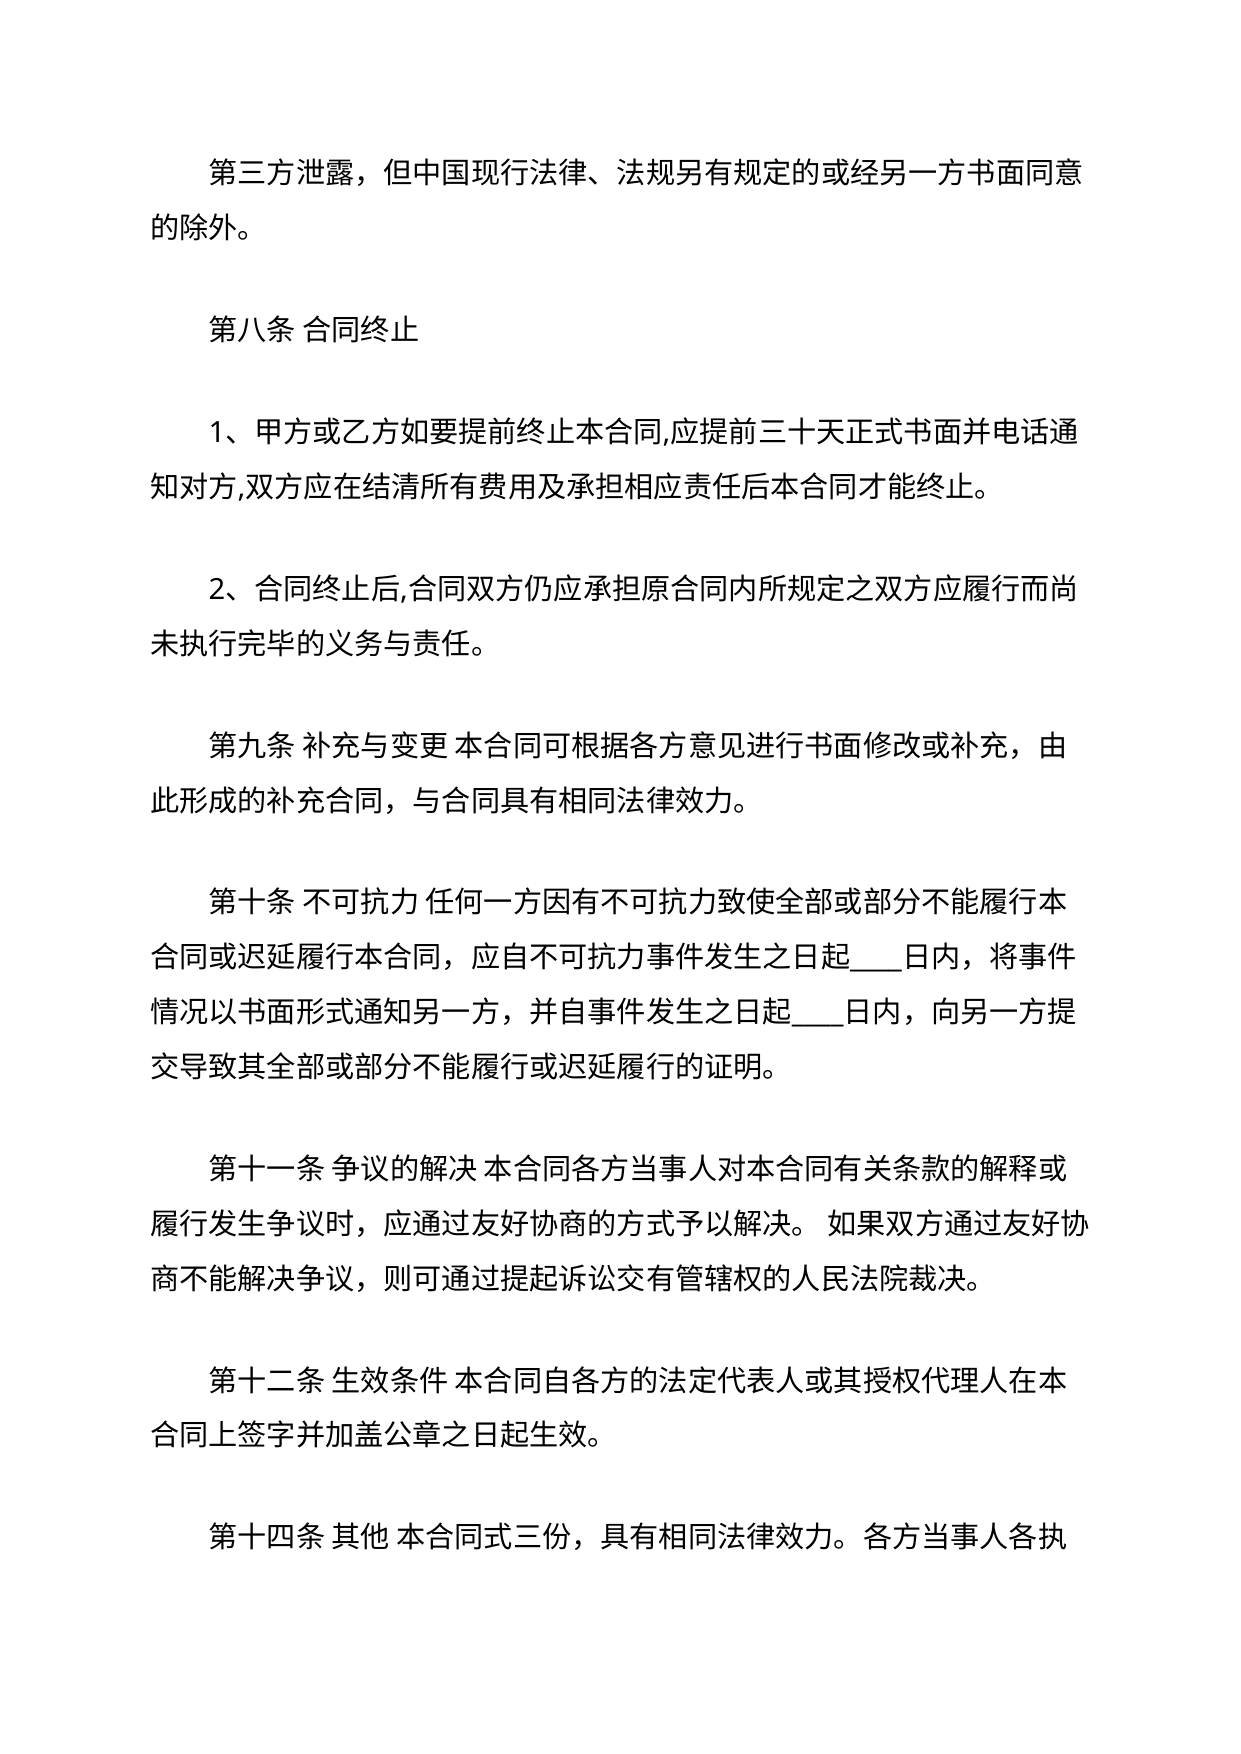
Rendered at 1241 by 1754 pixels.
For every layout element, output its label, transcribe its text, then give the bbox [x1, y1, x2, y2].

text 第十条 不可抗力 任何一方因有不可抗力致使全部或部分不能履行本合同或迟延履行本合同，应自不可抗力事件发生之日起____日内，将事件情况以书面形式通知另一方，并自事件发生之日起____日内，向另一方提交导致其全部或部分不能履行或迟延履行的证明。 [150, 879, 1090, 1086]
text 2、合同终止后,合同双方仍应承担原合同内所规定之双方应履行而尚未执行完毕的义务与责任。 [150, 565, 1090, 663]
text 第三方泄露，但中国现行法律、法规另有规定的或经另一方书面同意的除外。 [150, 150, 1090, 247]
text 1、甲方或乙方如要提前终止本合同,应提前三十天正式书面并电话通知对方,双方应在结清所有费用及承担相应责任后本合同才能终止。 [150, 408, 1090, 506]
text 第十二条 生效条件 本合同自各方的法定代表人或其授权代理人在本合同上签字并加盖公章之日起生效。 [150, 1357, 1090, 1454]
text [150, 1514, 1090, 1556]
text 第九条 补充与变更 本合同可根据各方意见进行书面修改或补充，由此形成的补充合同，与合同具有相同法律效力。 [150, 722, 1090, 819]
text 第十一条 争议的解决 本合同各方当事人对本合同有关条款的解释或履行发生争议时，应通过友好协商的方式予以解决。 如果双方通过友好协商不能解决争议，则可通过提起诉讼交有管辖权的人民法院裁决。 [150, 1146, 1090, 1298]
text 第八条 合同终止 [150, 307, 1090, 349]
